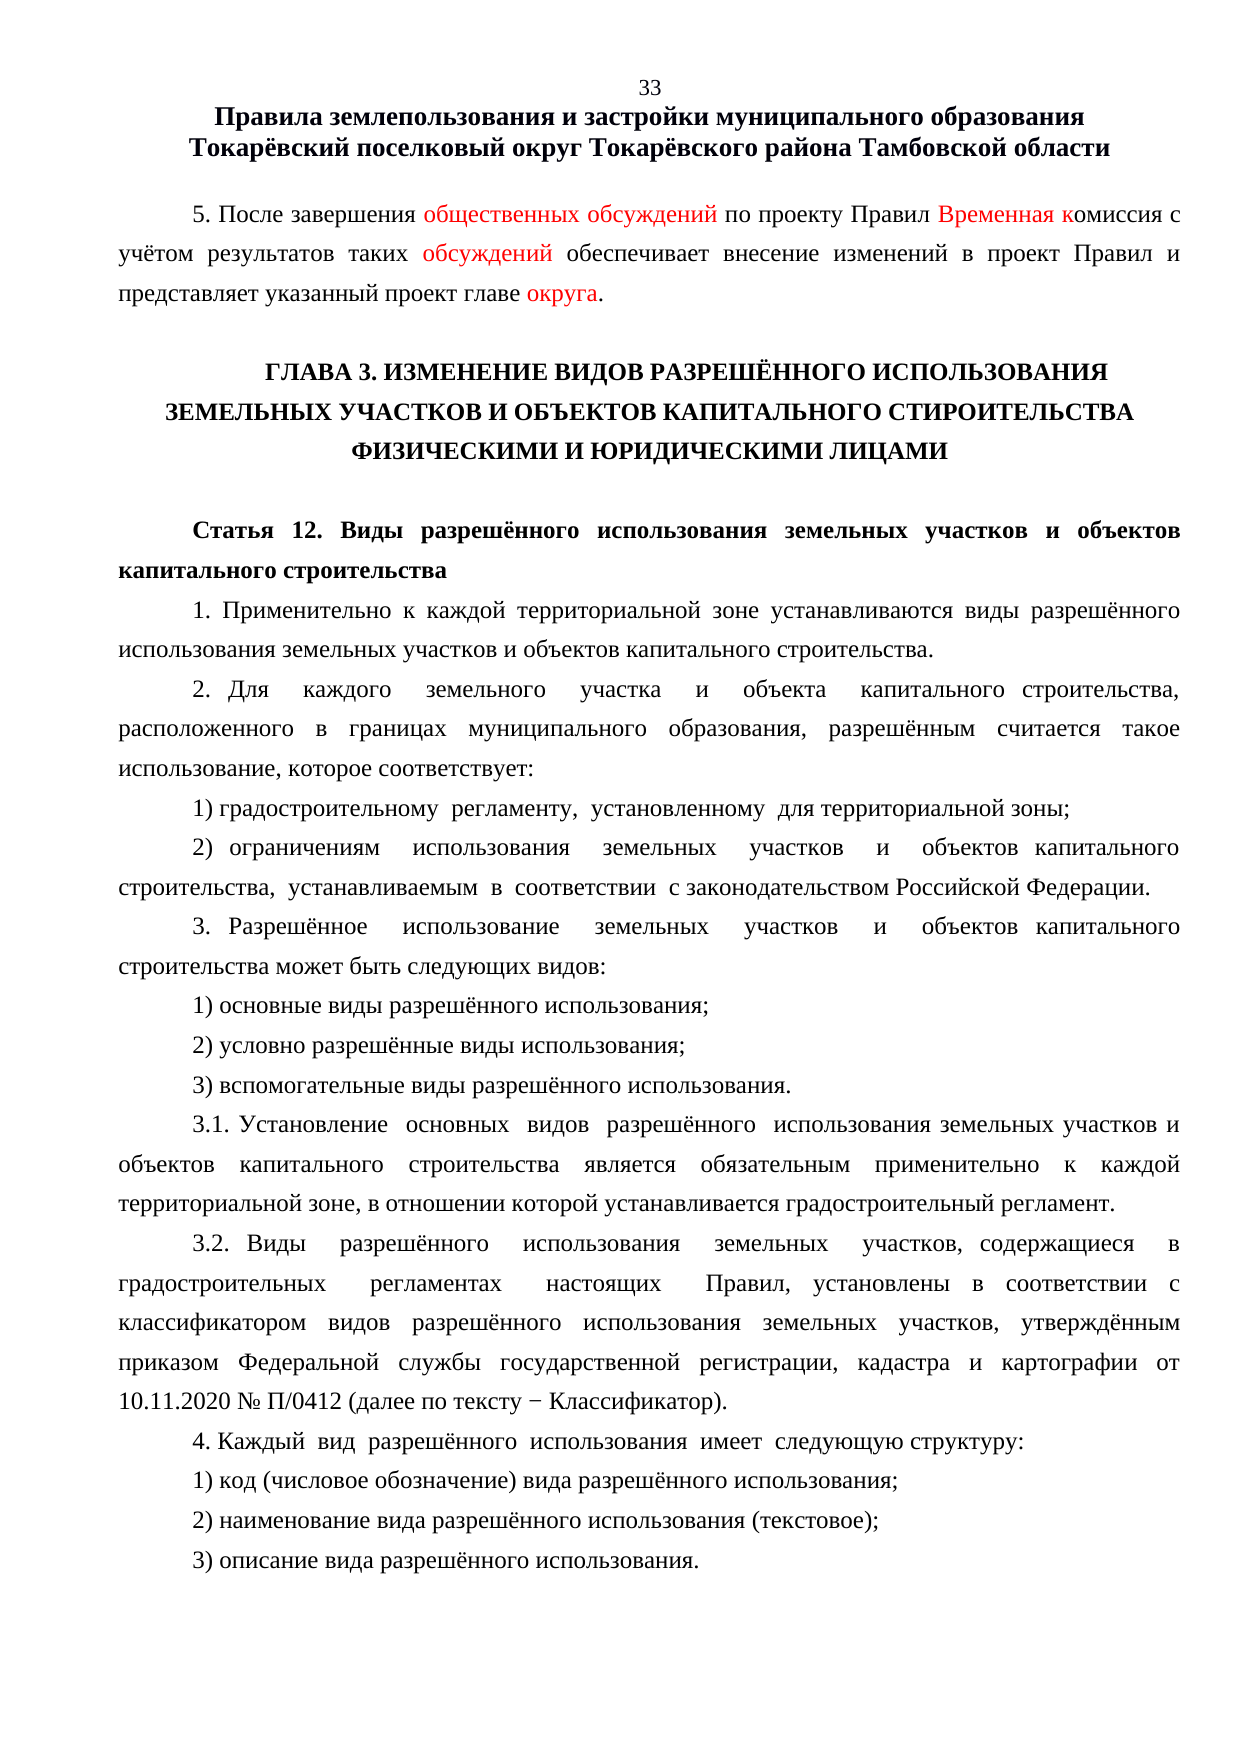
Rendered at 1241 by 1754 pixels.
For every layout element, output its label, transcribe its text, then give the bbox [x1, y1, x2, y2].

text 2) ограничениям использования земельных участков и объектов капитального строительства, устанавливаемым в соответствии с законодательством Российской Федерации. [118, 824, 1181, 903]
text 3.2. Виды разрешённого использования земельных участков, содержащиеся в градостроительных регламентах настоящих Правил, установлены в соответствии с классификатором видов разрешённого использования земельных участков, утверждённым приказом Федеральной службы государственной регистрации, кадастра и картографии от 10.11.2020 № П/0412 (далее по тексту − Классификатор). [118, 1220, 1181, 1418]
text Статья 12. Виды разрешённого использования земельных участков и объектов капитального строительства [118, 507, 1181, 586]
text ГЛАВА 3. ИЗМЕНЕНИЕ ВИДОВ РАЗРЕШЁННОГО ИСПОЛЬЗОВАНИЯ ЗЕМЕЛЬНЫХ УЧАСТКОВ И ОБЪЕКТОВ КАПИТАЛЬНОГО СТИРОИТЕЛЬСТВА ФИЗИЧЕСКИМИ И ЮРИДИЧЕСКИМИ ЛИЦАМИ [118, 349, 1181, 468]
text 3) вспомогательные виды разрешённого использования. [118, 1061, 1181, 1101]
text 3. Разрешённое использование земельных участков и объектов капитального строительства может быть следующих видов: [118, 903, 1181, 982]
text 3.1. Установление основных видов разрешённого использования земельных участков и объектов капитального строительства является обязательным применительно к каждой территориальной зоне, в отношении которой устанавливается градостроительный регламент. [118, 1101, 1181, 1220]
text 1. Применительно к каждой территориальной зоне устанавливаются виды разрешённого использования земельных участков и объектов капитального строительства. [118, 586, 1181, 666]
text 1) основные виды разрешённого использования; [118, 982, 1181, 1022]
text 5. После завершения общественных обсуждений по проекту Правил Временная комиссия с учётом результатов таких обсуждений обеспечивает внесение изменений в проект Правил и представляет указанный проект главе округа. [118, 191, 1181, 309]
text 2) условно разрешённые виды использования; [118, 1022, 1181, 1061]
text 4. Каждый вид разрешённого использования имеет следующую структуру: [118, 1418, 1181, 1457]
text 2) наименование вида разрешённого использования (текстовое); [118, 1497, 1181, 1536]
text 3) описание вида разрешённого использования. [118, 1536, 1181, 1576]
text 1) градостроительному регламенту, установленному для территориальной зоны; [118, 784, 1181, 824]
text 1) код (числовое обозначение) вида разрешённого использования; [118, 1457, 1181, 1497]
text 2. Для каждого земельного участка и объекта капитального строительства, расположенного в границах муниципального образования, разрешённым считается такое использование, которое соответствует: [118, 666, 1181, 784]
